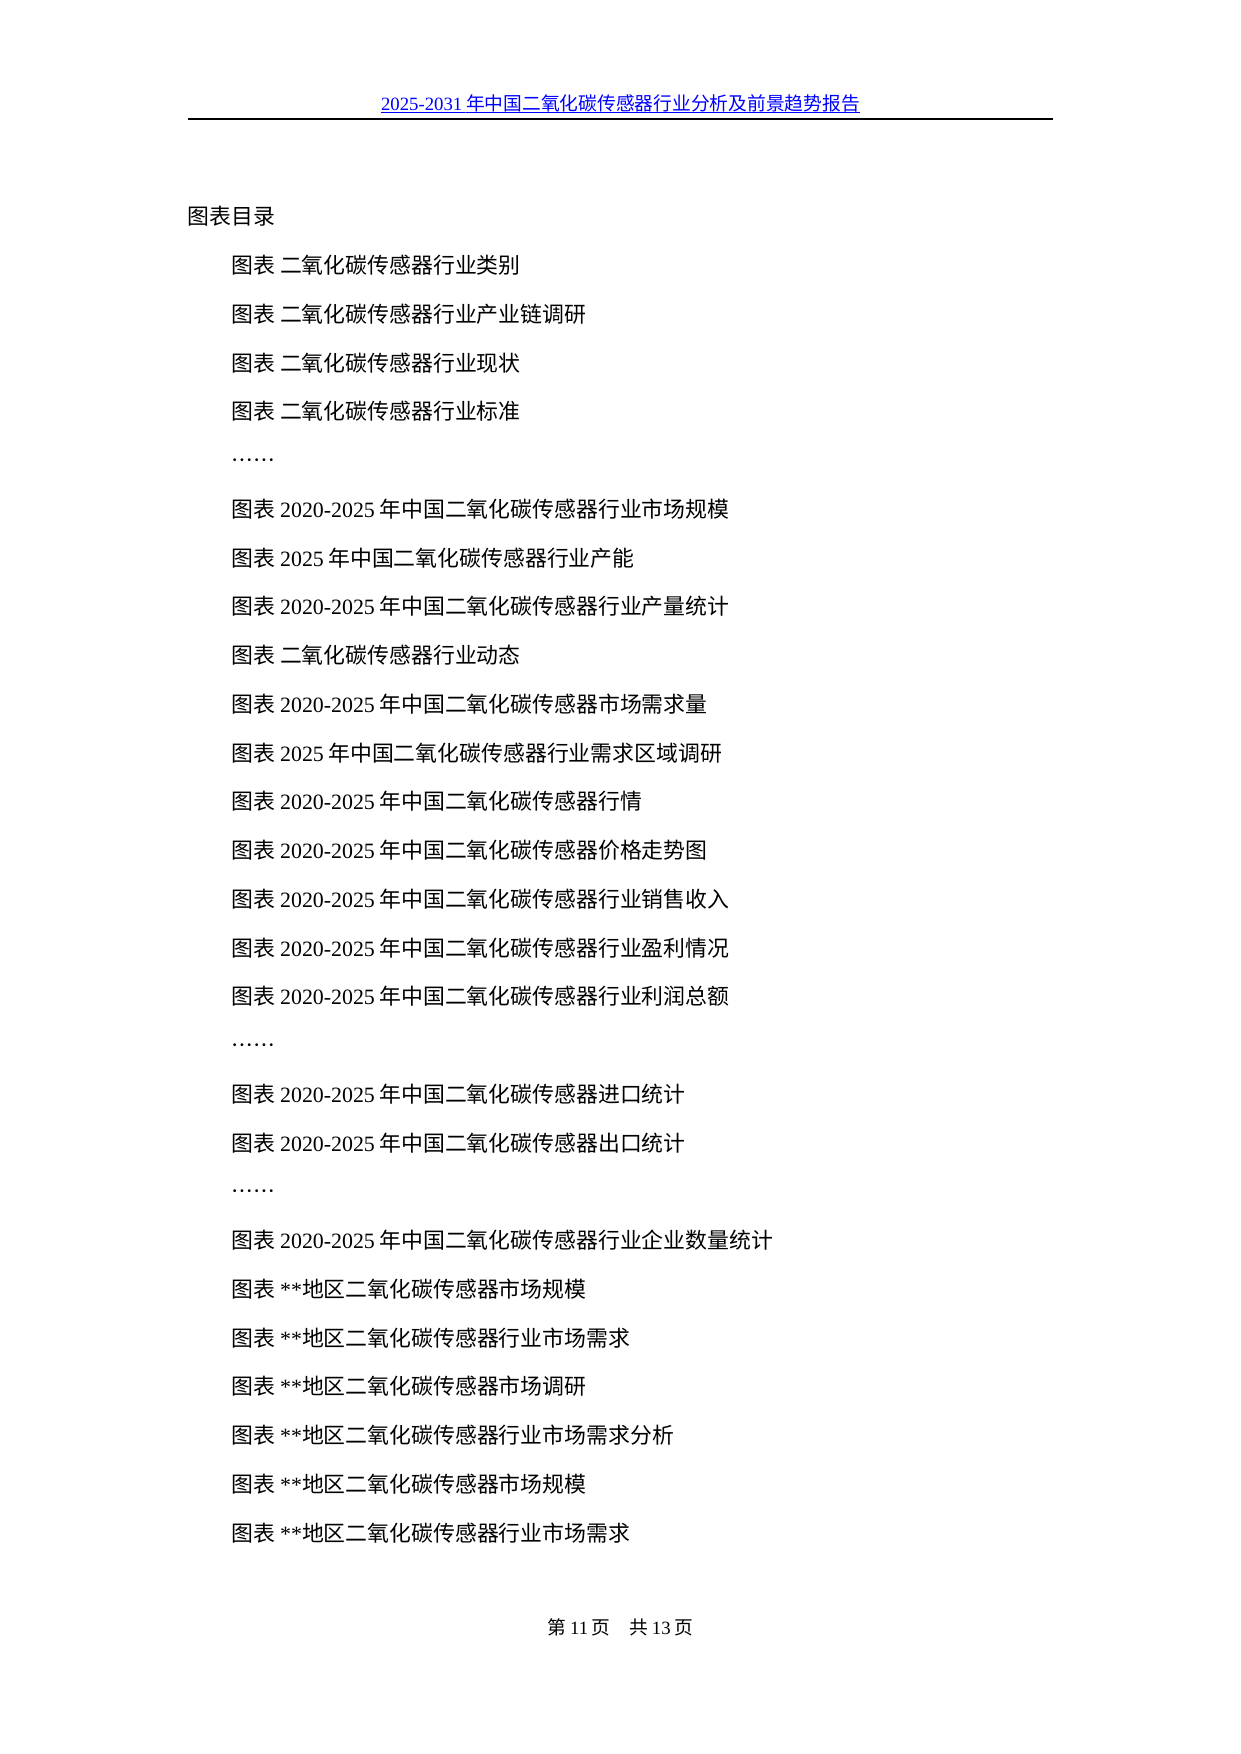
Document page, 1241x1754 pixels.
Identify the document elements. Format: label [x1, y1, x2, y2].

text [187, 150, 1053, 1548]
